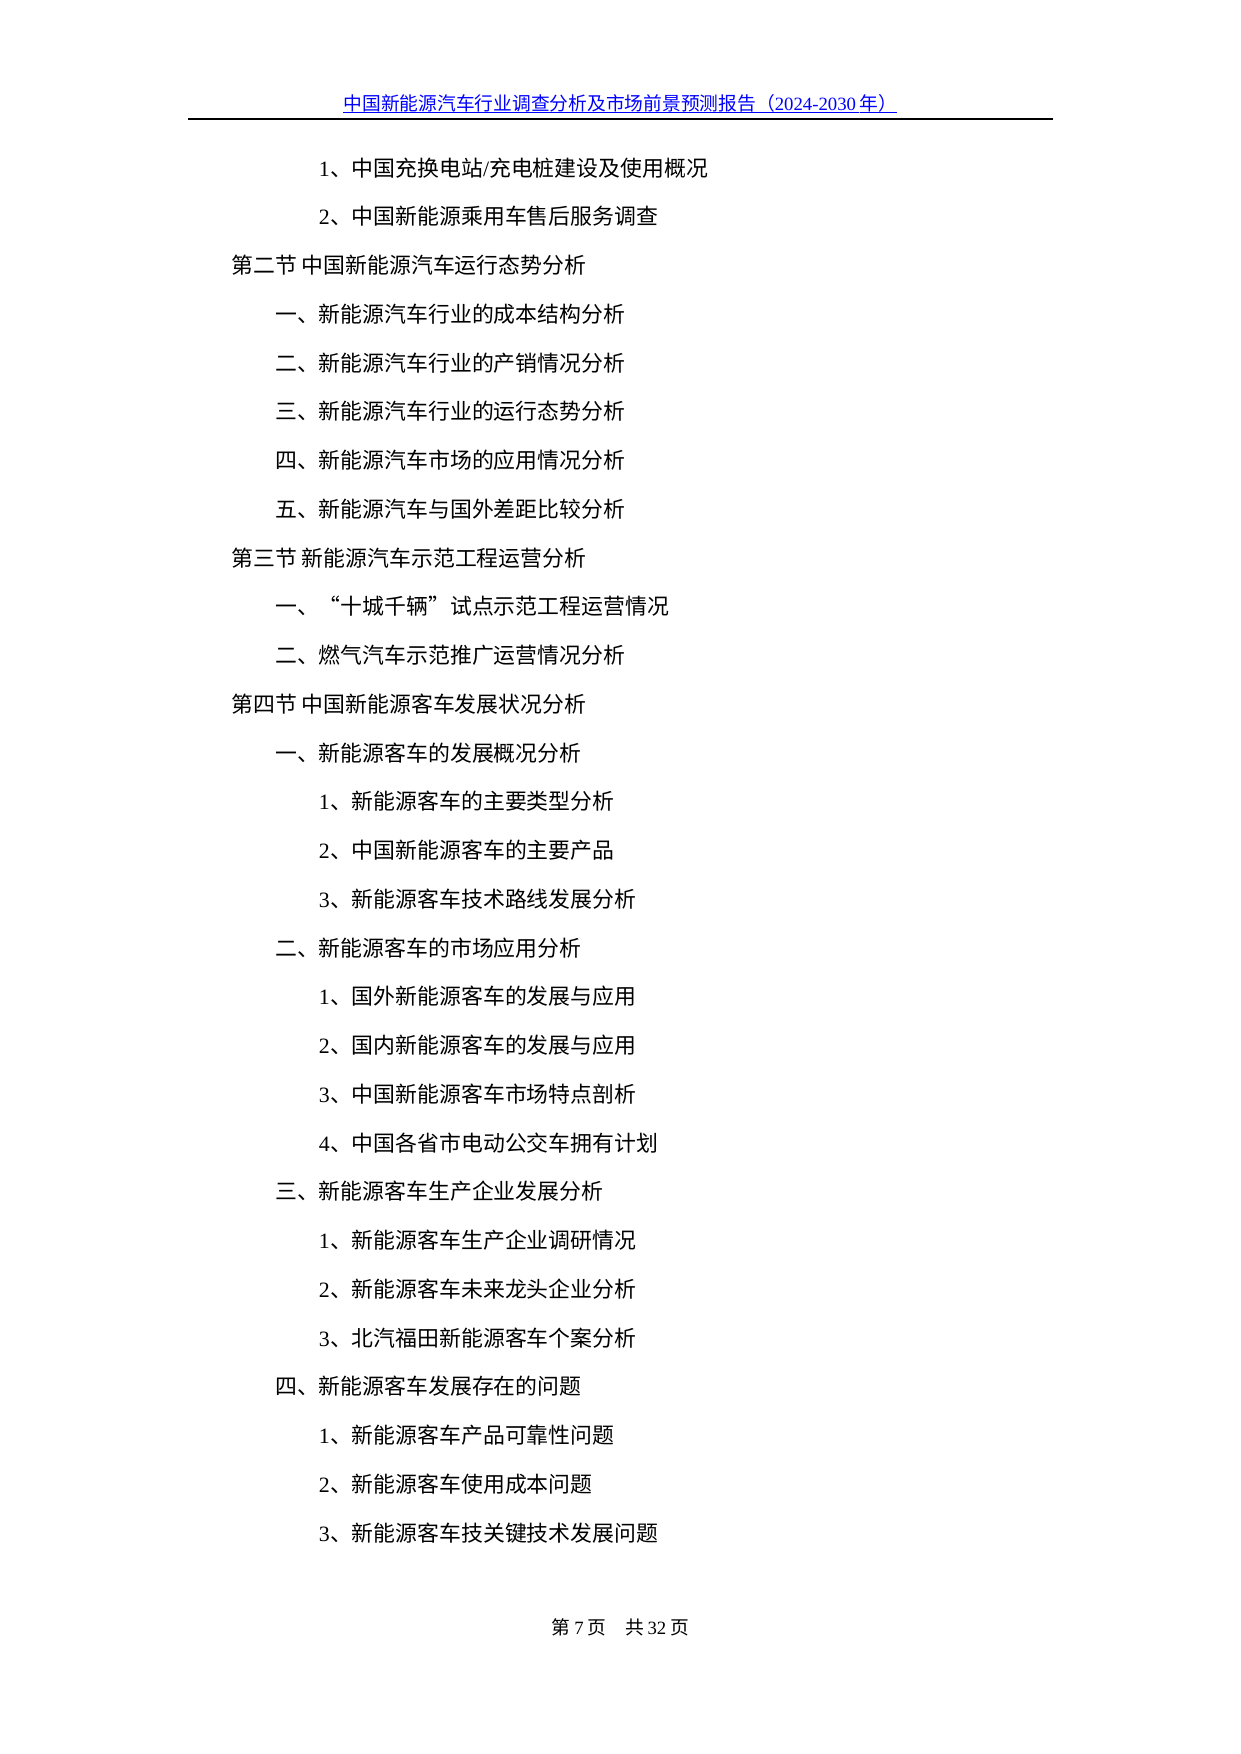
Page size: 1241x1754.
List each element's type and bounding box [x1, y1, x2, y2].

text [187, 150, 1053, 1548]
